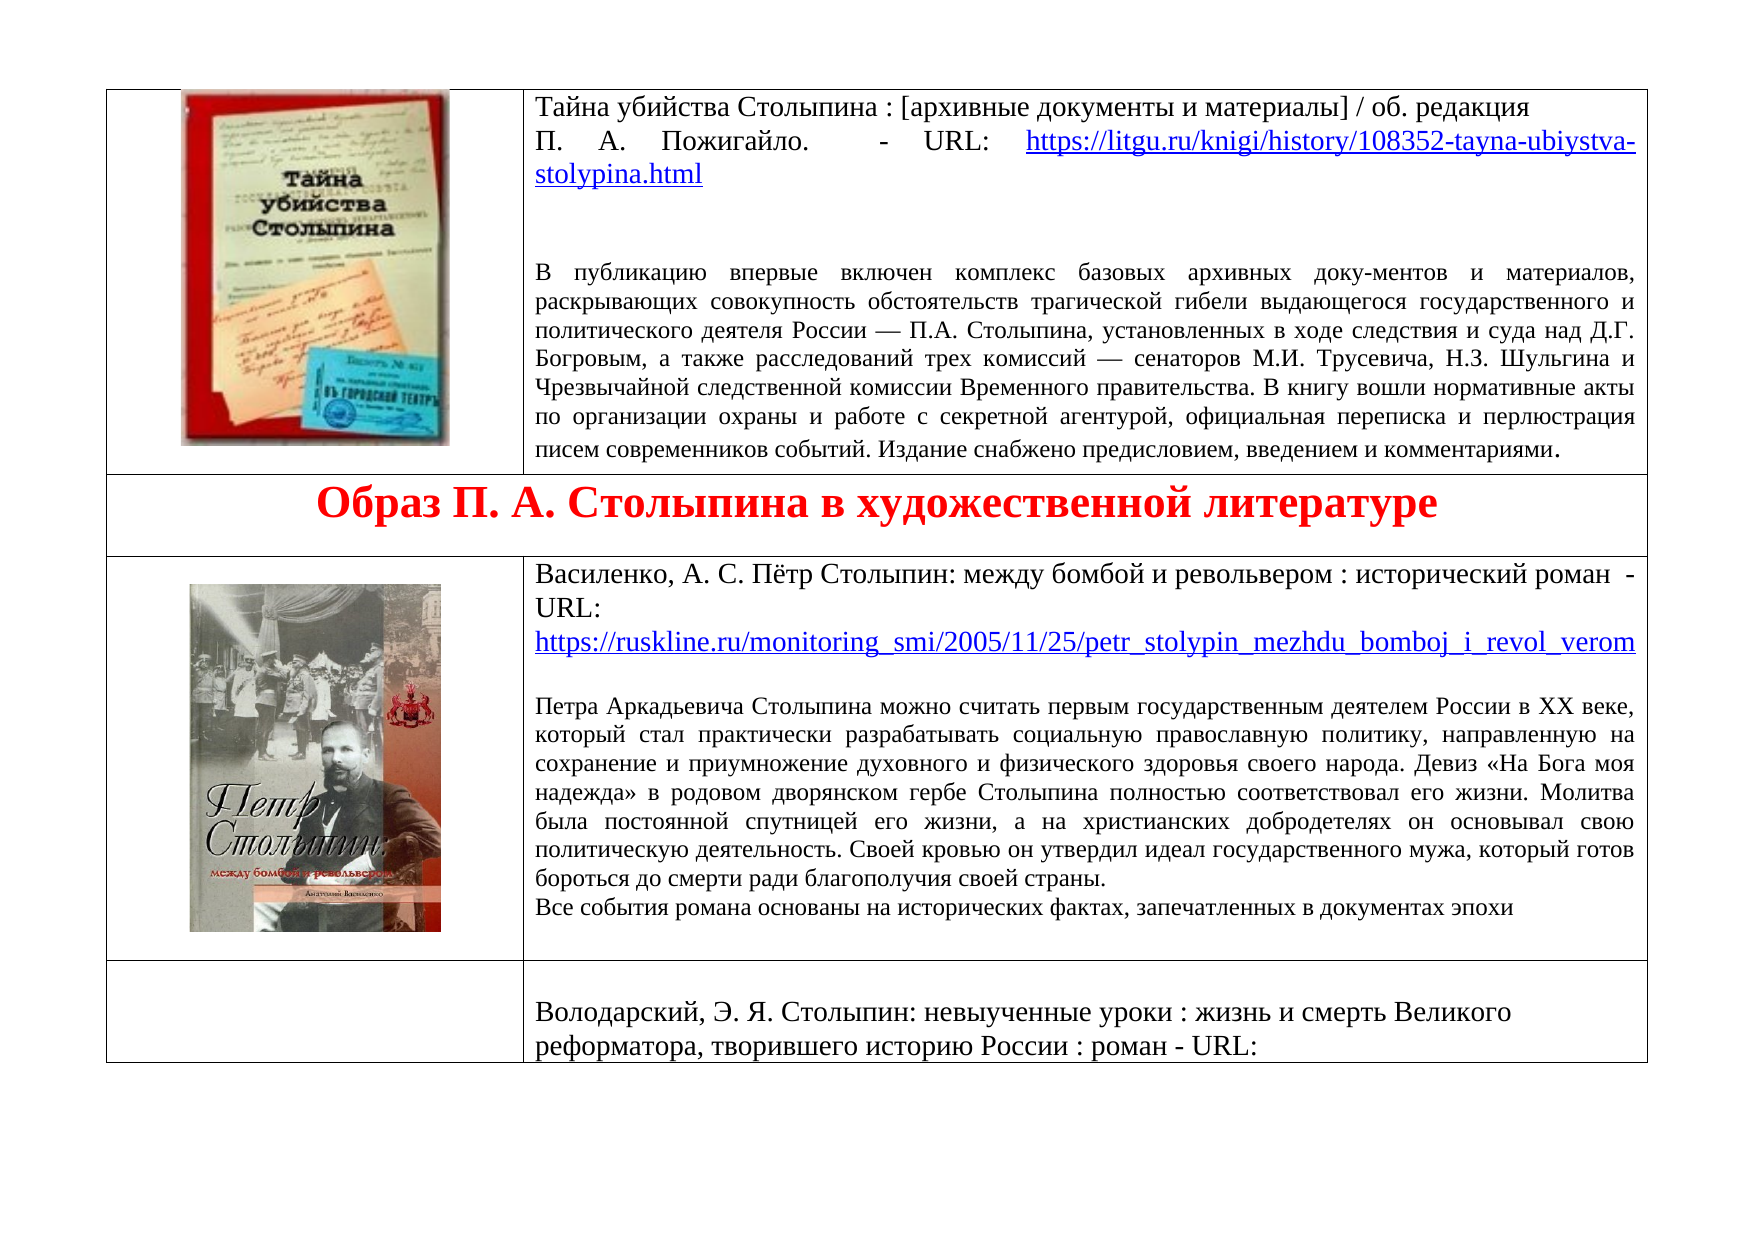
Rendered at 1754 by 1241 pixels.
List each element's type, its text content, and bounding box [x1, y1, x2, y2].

table_cell [107, 961, 523, 1062]
table_cell Образ П. А. Столыпина в художественной литературе [107, 475, 1647, 556]
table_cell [524, 90, 1647, 474]
table_cell [107, 557, 523, 960]
table_cell Василенко, А. С. Пётр Столыпин: между бомбой и револьвером : исторический роман - URL: https://ruskline.ru/monitoring_smi/2005/11/25/petr_stolypin_mezhdu_bomboj_i_revol_verom Петра Аркадьевича Столыпина можно считать первым государственным деятелем России в XX веке, который стал практически разрабатывать социальную православную политику, направленную на сохранение и приумножение духовного и физического здоровья своего народа. Девиз «На Бога моя надежда» в родовом дворянском гербе Столыпина полностью соответствовал его жизни. Молитва была постоянной спутницей его жизни, а на христианских добродетелях он основывал свою политическую деятельность. Своей кровью он утвердил идеал государственного мужа, который готов бороться до смерти ради благополучия своей страны. Все события романа основаны на исторических фактах, запечатленных в документах эпохи [524, 557, 1647, 960]
table_cell [107, 90, 523, 474]
picture [180, 89, 450, 446]
picture [189, 584, 441, 932]
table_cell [524, 961, 1647, 1062]
